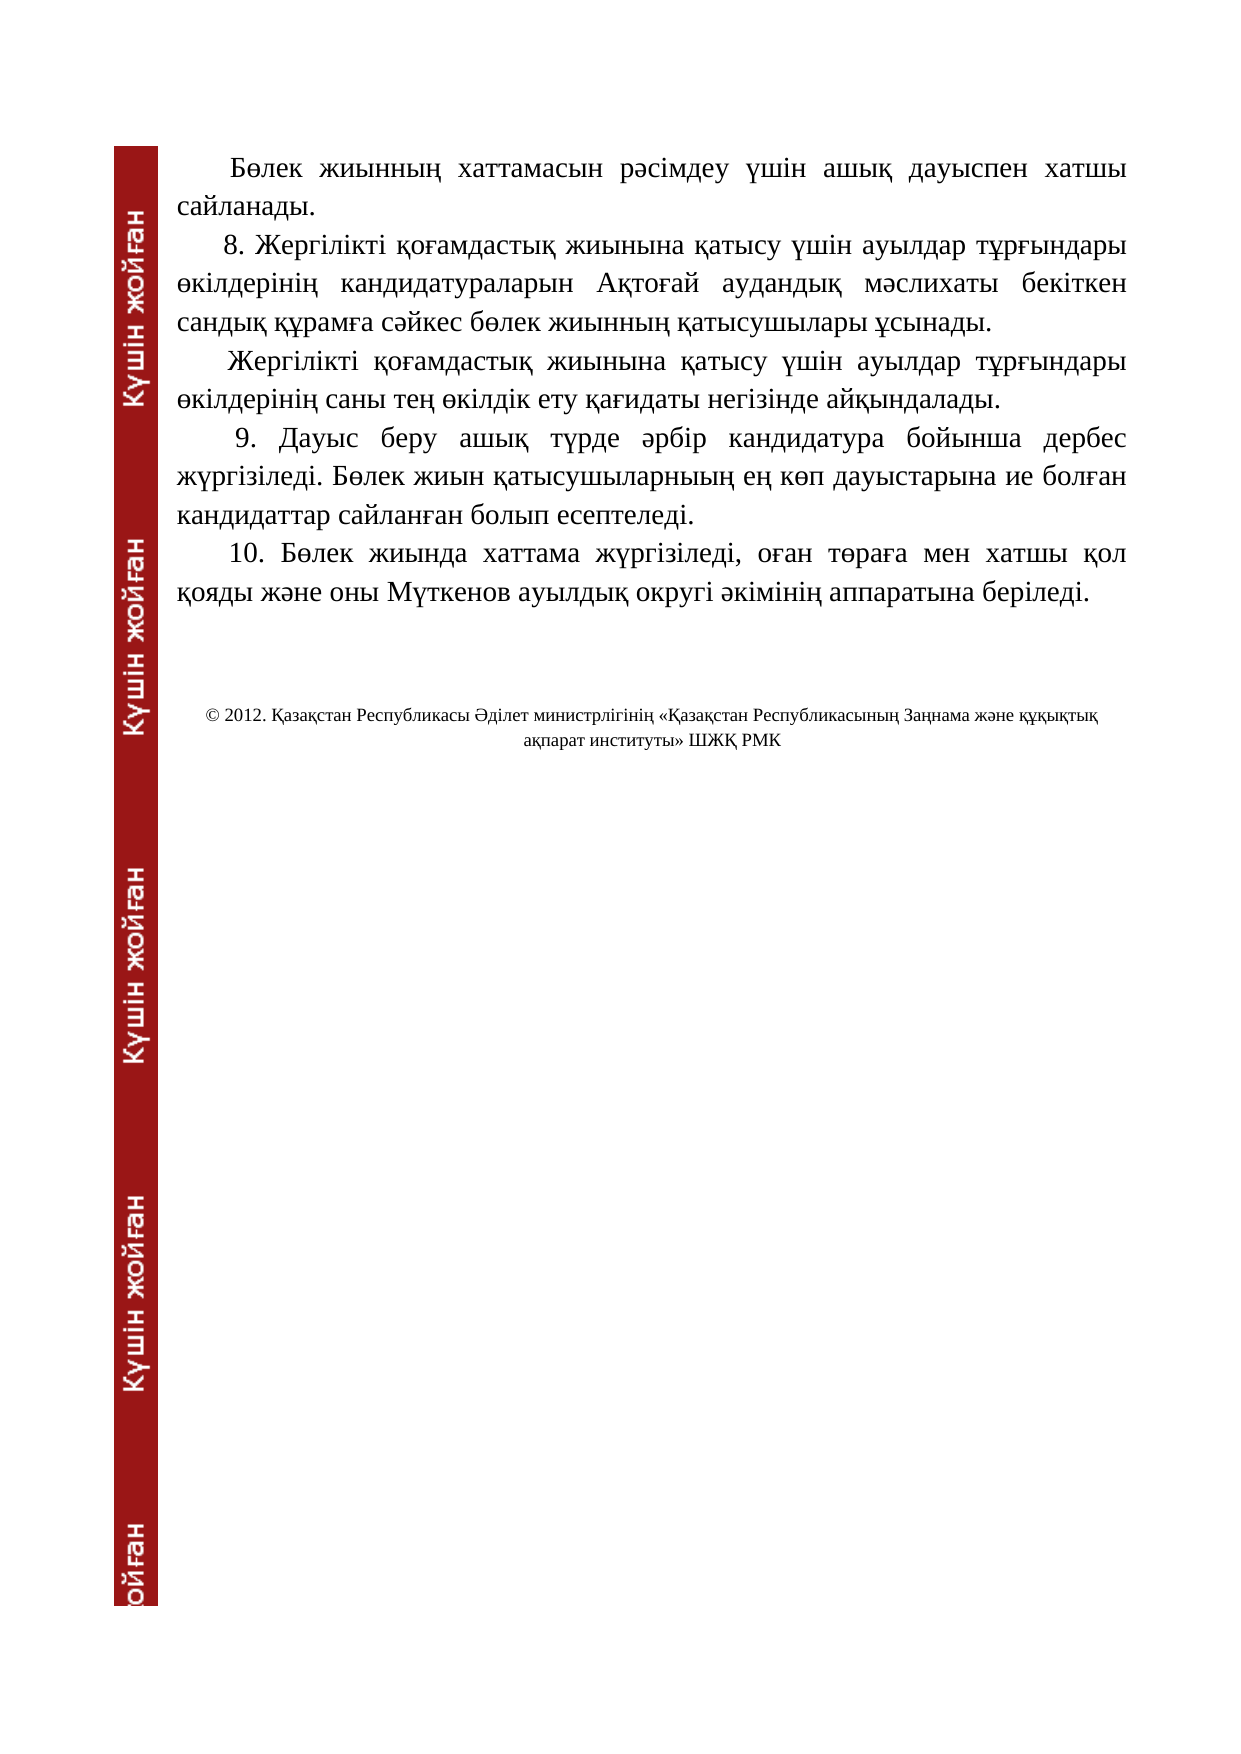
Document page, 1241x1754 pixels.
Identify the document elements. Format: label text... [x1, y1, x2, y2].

text Бөлек жиынның хаттамасын рәсімдеу үшін ашық дауыспен хатшы сайланады. [112, 150, 1128, 222]
text © 2012. Қазақстан Республикасы Әділет министрлігінің «Қазақстан Республикасының Заңнама және құқықтық ақпарат институты» ШЖҚ РМК [112, 704, 1128, 751]
text 9. Дауыс беру ашық түрде әрбір кандидатура бойынша дербес жүргізіледі. Бөлек жиын қатысушыларныың ең көп дауыстарына ие болған кандидаттар сайланған болып есептеледі. [112, 420, 1128, 530]
picture [114, 415, 158, 420]
text 8. Жергілікті қоғамдастық жиынына қатысу үшін ауылдар тұрғындары өкілдерінің кандидатураларын Ақтоғай аудандық мәслихаты бекіткен сандық құрамға сәйкес бөлек жиынның қатысушылары ұсынады. [112, 227, 1128, 338]
picture [114, 222, 158, 227]
picture [114, 146, 158, 150]
picture [114, 530, 158, 535]
picture [114, 751, 158, 1606]
picture [114, 607, 158, 704]
text Жергілікті қоғамдастық жиынына қатысу үшін ауылдар тұрғындары өкілдерінің саны тең өкілдік ету қағидаты негізінде айқындалады. [112, 343, 1128, 415]
picture [114, 338, 158, 343]
text 10. Бөлек жиында хаттама жүргізіледі, оған төраға мен хатшы қол қояды және оны Мүткенов ауылдық округі әкімінің аппаратына беріледі. [112, 535, 1128, 607]
